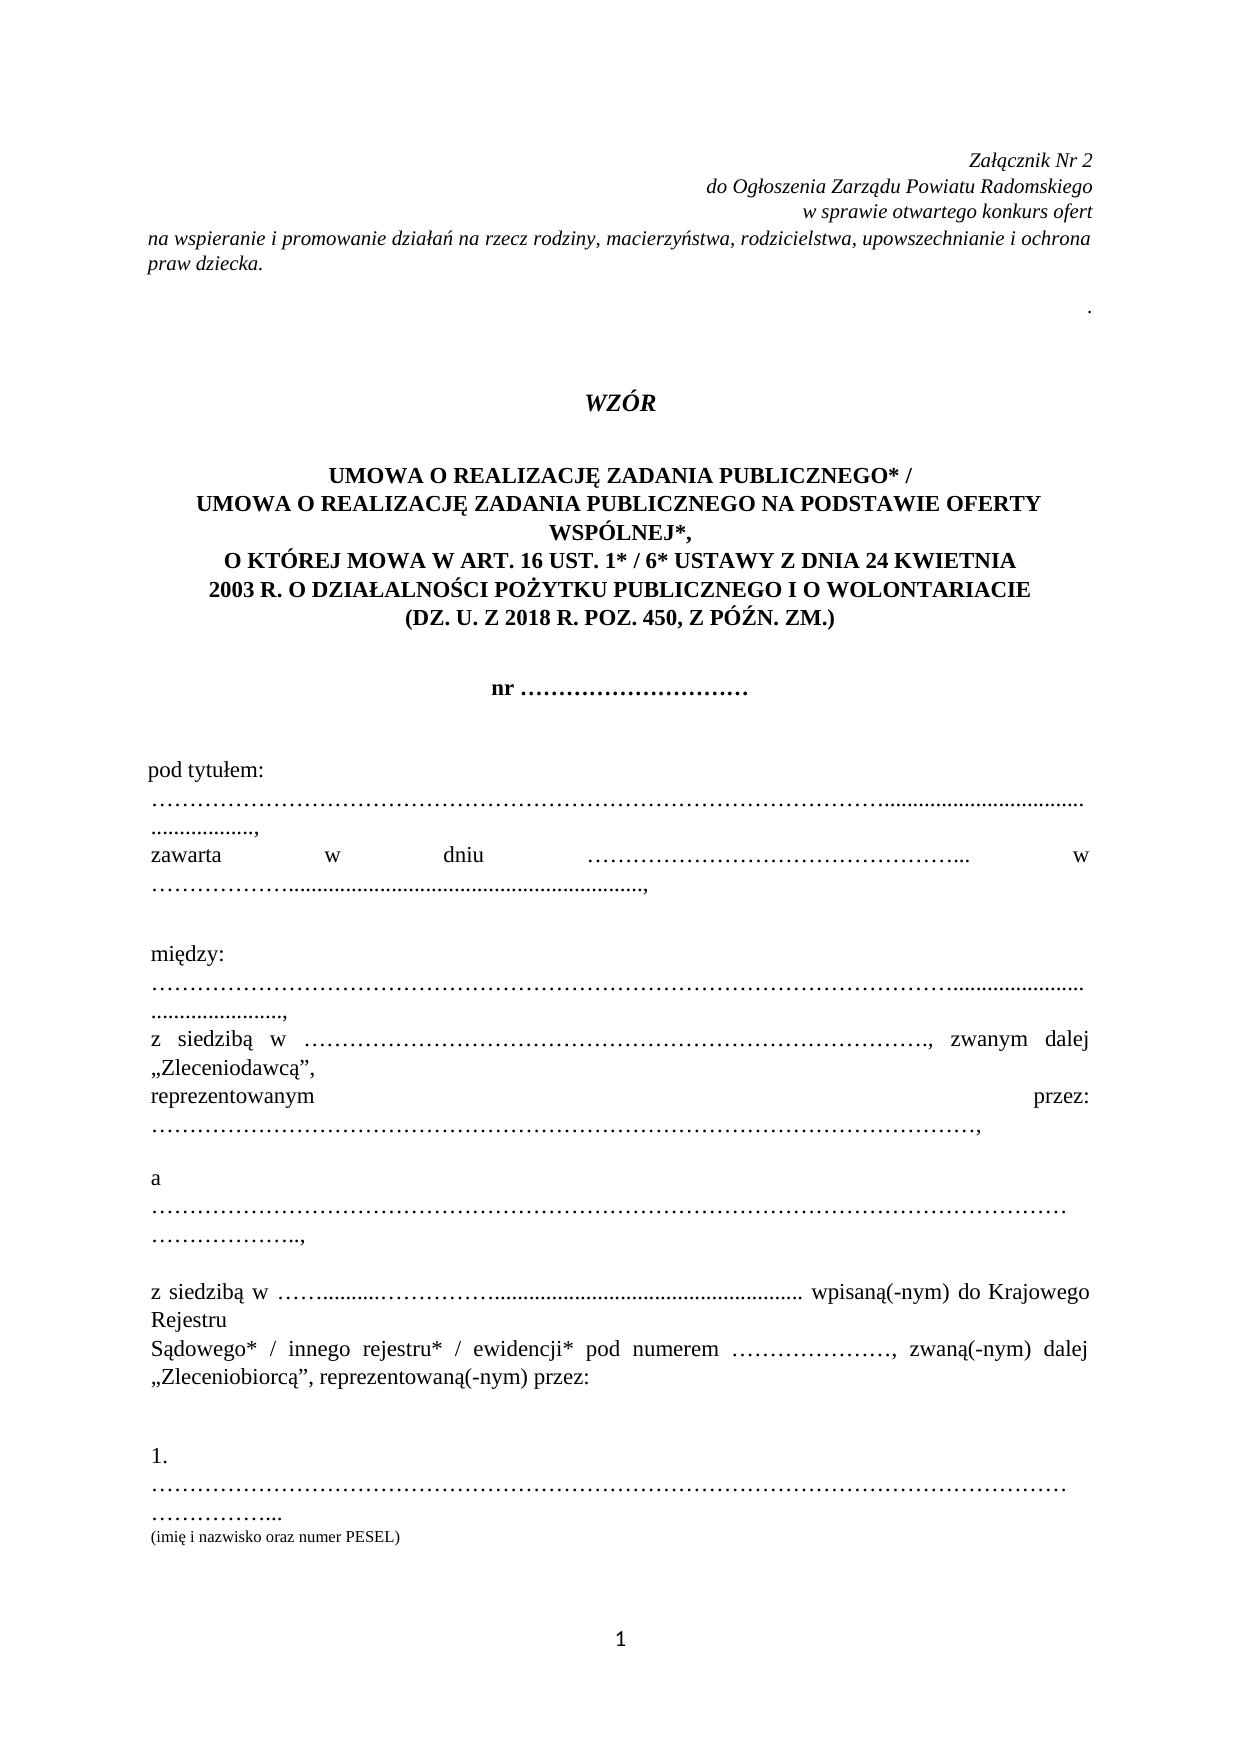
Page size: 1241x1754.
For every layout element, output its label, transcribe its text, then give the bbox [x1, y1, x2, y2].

text między: [151, 940, 1090, 966]
text WSPÓLNEJ*, [151, 519, 1090, 545]
text nr ………………………… [151, 674, 1090, 701]
text O KTÓREJ MOWA W ART. 16 UST. 1* / 6* USTAWY Z DNIA 24 KWIETNIA [151, 547, 1090, 574]
text WZÓR [148, 388, 1093, 417]
text UMOWA O REALIZACJĘ ZADANIA PUBLICZNEGO* / [148, 462, 1093, 488]
text ………………………………………………………………………………………………………………………….., [151, 1193, 1090, 1247]
text zawarta w dniu …………………………………………... w ……………….............................................................., [151, 842, 1090, 896]
text a [151, 1164, 1090, 1191]
text z siedzibą w ………………………………………………………………………., zwanym dalej „Zleceniodawcą”, [151, 1025, 1090, 1080]
text 2003 R. O DZIAŁALNOŚCI POŻYTKU PUBLICZNEGO I O WOLONTARIACIE [151, 576, 1090, 602]
text z siedzibą w ……..........……………...................................................... wpisaną(-nym) do Krajowego Rejestru [151, 1278, 1090, 1333]
text (DZ. U. Z 2018 R. POZ. 450, Z PÓŹN. ZM.) [151, 604, 1090, 631]
text na wspieranie i promowanie działań na rzecz rodziny, macierzyństwa, rodzicielstwa, upowszechnianie i ochrona praw dziecka. [148, 225, 1093, 275]
text Sądowego* / innego rejestru* / ewidencji* pod numerem …………………, zwaną(-nym) dalej „Zleceniobiorcą”, reprezentowaną(-nym) przez: [151, 1335, 1090, 1389]
text 1. ………………………………………………………………………………………………………………………... [151, 1442, 1090, 1525]
text . [148, 294, 1093, 318]
text ……………………………………………………………………………………....................................................., [151, 785, 1090, 839]
text do Ogłoszenia Zarządu Powiatu Radomskiego [148, 173, 1093, 198]
text …………………………………………………………………………………………….............................................., [151, 968, 1090, 1023]
text reprezentowanym przez: ………………………………………………………………………………………………, [151, 1082, 1090, 1137]
text w sprawie otwartego konkurs ofert [148, 199, 1093, 223]
text pod tytułem: [148, 756, 1090, 783]
text UMOWA O REALIZACJĘ ZADANIA PUBLICZNEGO NA PODSTAWIE OFERTY [148, 491, 1090, 517]
text (imię i nazwisko oraz numer PESEL) [151, 1527, 1090, 1546]
text Załącznik Nr 2 [148, 148, 1093, 172]
